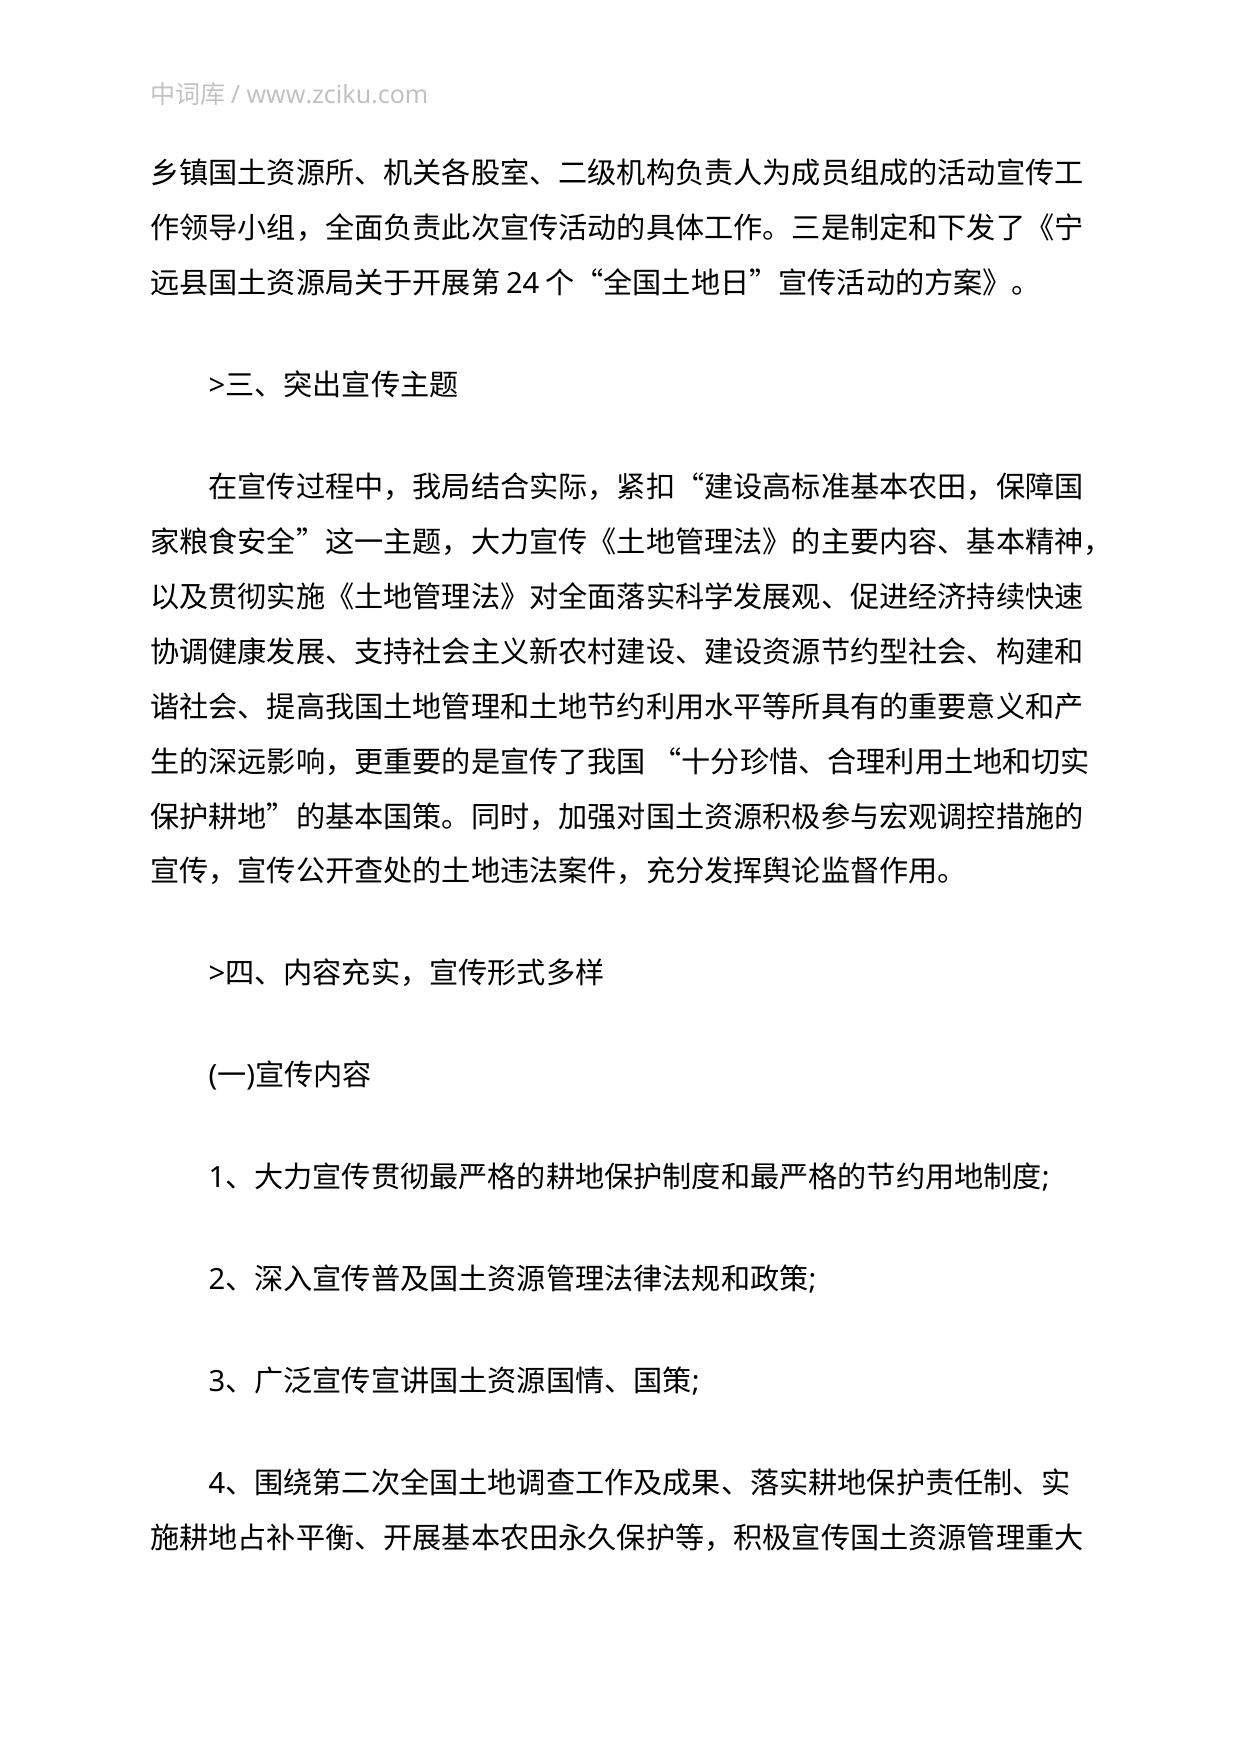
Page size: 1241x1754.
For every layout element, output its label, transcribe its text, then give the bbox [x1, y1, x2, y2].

text >四、内容充实，宣传形式多样 [150, 950, 1090, 992]
text 1、大力宣传贯彻最严格的耕地保护制度和最严格的节约用地制度; [150, 1154, 1090, 1196]
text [150, 150, 1090, 302]
text >三、突出宣传主题 [150, 362, 1090, 404]
text 2、深入宣传普及国土资源管理法律法规和政策; [150, 1256, 1090, 1298]
text 3、广泛宣传宣讲国土资源国情、国策; [150, 1358, 1090, 1400]
text 在宣传过程中，我局结合实际，紧扣“建设高标准基本农田，保障国家粮食安全”这一主题，大力宣传《土地管理法》的主要内容、基本精神，以及贯彻实施《土地管理法》对全面落实科学发展观、促进经济持续快速协调健康发展、支持社会主义新农村建设、建设资源节约型社会、构建和谐社会、提高我国土地管理和土地节约利用水平等所具有的重要意义和产生的深远影响，更重要的是宣传了我国 “十分珍惜、合理利用土地和切实保护耕地”的基本国策。同时，加强对国土资源积极参与宏观调控措施的宣传，宣传公开查处的土地违法案件，充分发挥舆论监督作用。 [150, 464, 1090, 890]
text (一)宣传内容 [150, 1052, 1090, 1094]
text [150, 1460, 1090, 1557]
